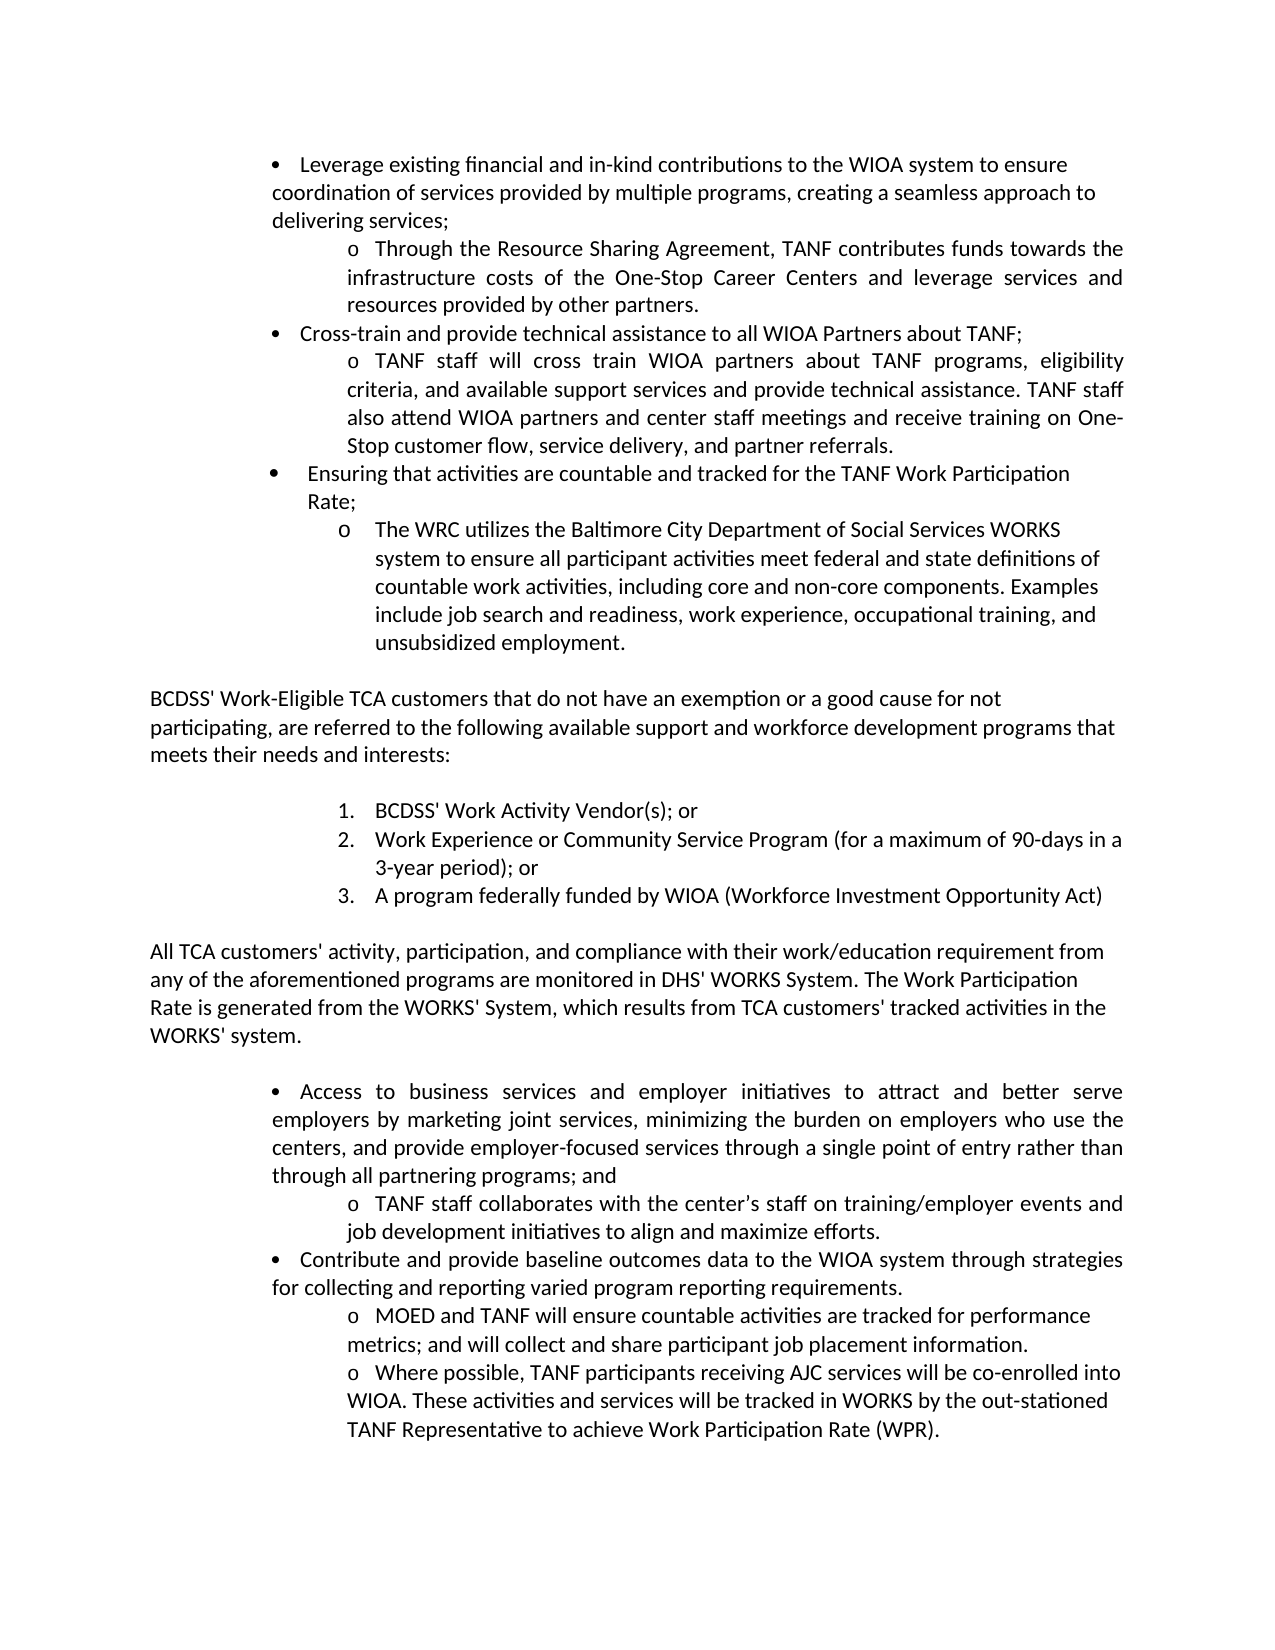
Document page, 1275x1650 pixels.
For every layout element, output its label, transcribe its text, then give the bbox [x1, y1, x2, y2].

list MOED and TANF will ensure countable activities are tracked for performance metrics; and will collect and share participant job placement information. [347, 1302, 1125, 1358]
list Access to business services and employer initiatives to attract and better serve employers by marketing joint services, minimizing the burden on employers who use the centers, and provide employer-focused services through a single point of entry rather than through all partnering programs; and [272, 1077, 1125, 1189]
list BCDSS' Work Activity Vendor(s); or [337, 797, 1125, 825]
list Contribute and provide baseline outcomes data to the WIOA system through strategies for collecting and reporting varied program reporting requirements. [272, 1246, 1125, 1302]
list Through the Resource Sharing Agreement, TANF contributes funds towards the infrastructure costs of the One-Stop Career Centers and leverage services and resources provided by other partners. [347, 234, 1125, 319]
list Cross-train and provide technical assistance to all WIOA Partners about TANF; [272, 319, 1125, 347]
list Leverage existing financial and in-kind contributions to the WIOA system to ensure coordination of services provided by multiple programs, creating a seamless approach to delivering services; [272, 150, 1125, 234]
list The WRC utilizes the Baltimore City Department of Social Services WORKS system to ensure all participant activities meet federal and state definitions of countable work activities, including core and non-core components. Examples include job search and readiness, work experience, occupational training, and unsubsidized employment. [337, 515, 1125, 657]
list TANF staff will cross train WIOA partners about TANF programs, eligibility criteria, and available support services and provide technical assistance. TANF staff also attend WIOA partners and center staff meetings and receive training on One-Stop customer flow, service delivery, and partner referrals. [347, 347, 1125, 459]
text BCDSS' Work-Eligible TCA customers that do not have an exemption or a good cause for not participating, are referred to the following available support and workforce development programs that meets their needs and interests: [150, 684, 1125, 769]
list Ensuring that activities are countable and tracked for the TANF Work Participation Rate; [270, 459, 1125, 515]
list A program federally funded by WIOA (Workforce Investment Opportunity Act) [337, 881, 1125, 909]
list Where possible, TANF participants receiving AJC services will be co-enrolled into WIOA. These activities and services will be tracked in WORKS by the out-stationed TANF Representative to achieve Work Participation Rate (WPR). [347, 1358, 1125, 1443]
text All TCA customers' activity, participation, and compliance with their work/education requirement from any of the aforementioned programs are monitored in DHS' WORKS System. The Work Participation Rate is generated from the WORKS' System, which results from TCA customers' tracked activities in the WORKS' system. [150, 937, 1125, 1049]
list TANF staff collaborates with the center’s staff on training/employer events and job development initiatives to align and maximize efforts. [347, 1189, 1125, 1246]
list Work Experience or Community Service Program (for a maximum of 90-days in a 3-year period); or [337, 825, 1125, 881]
